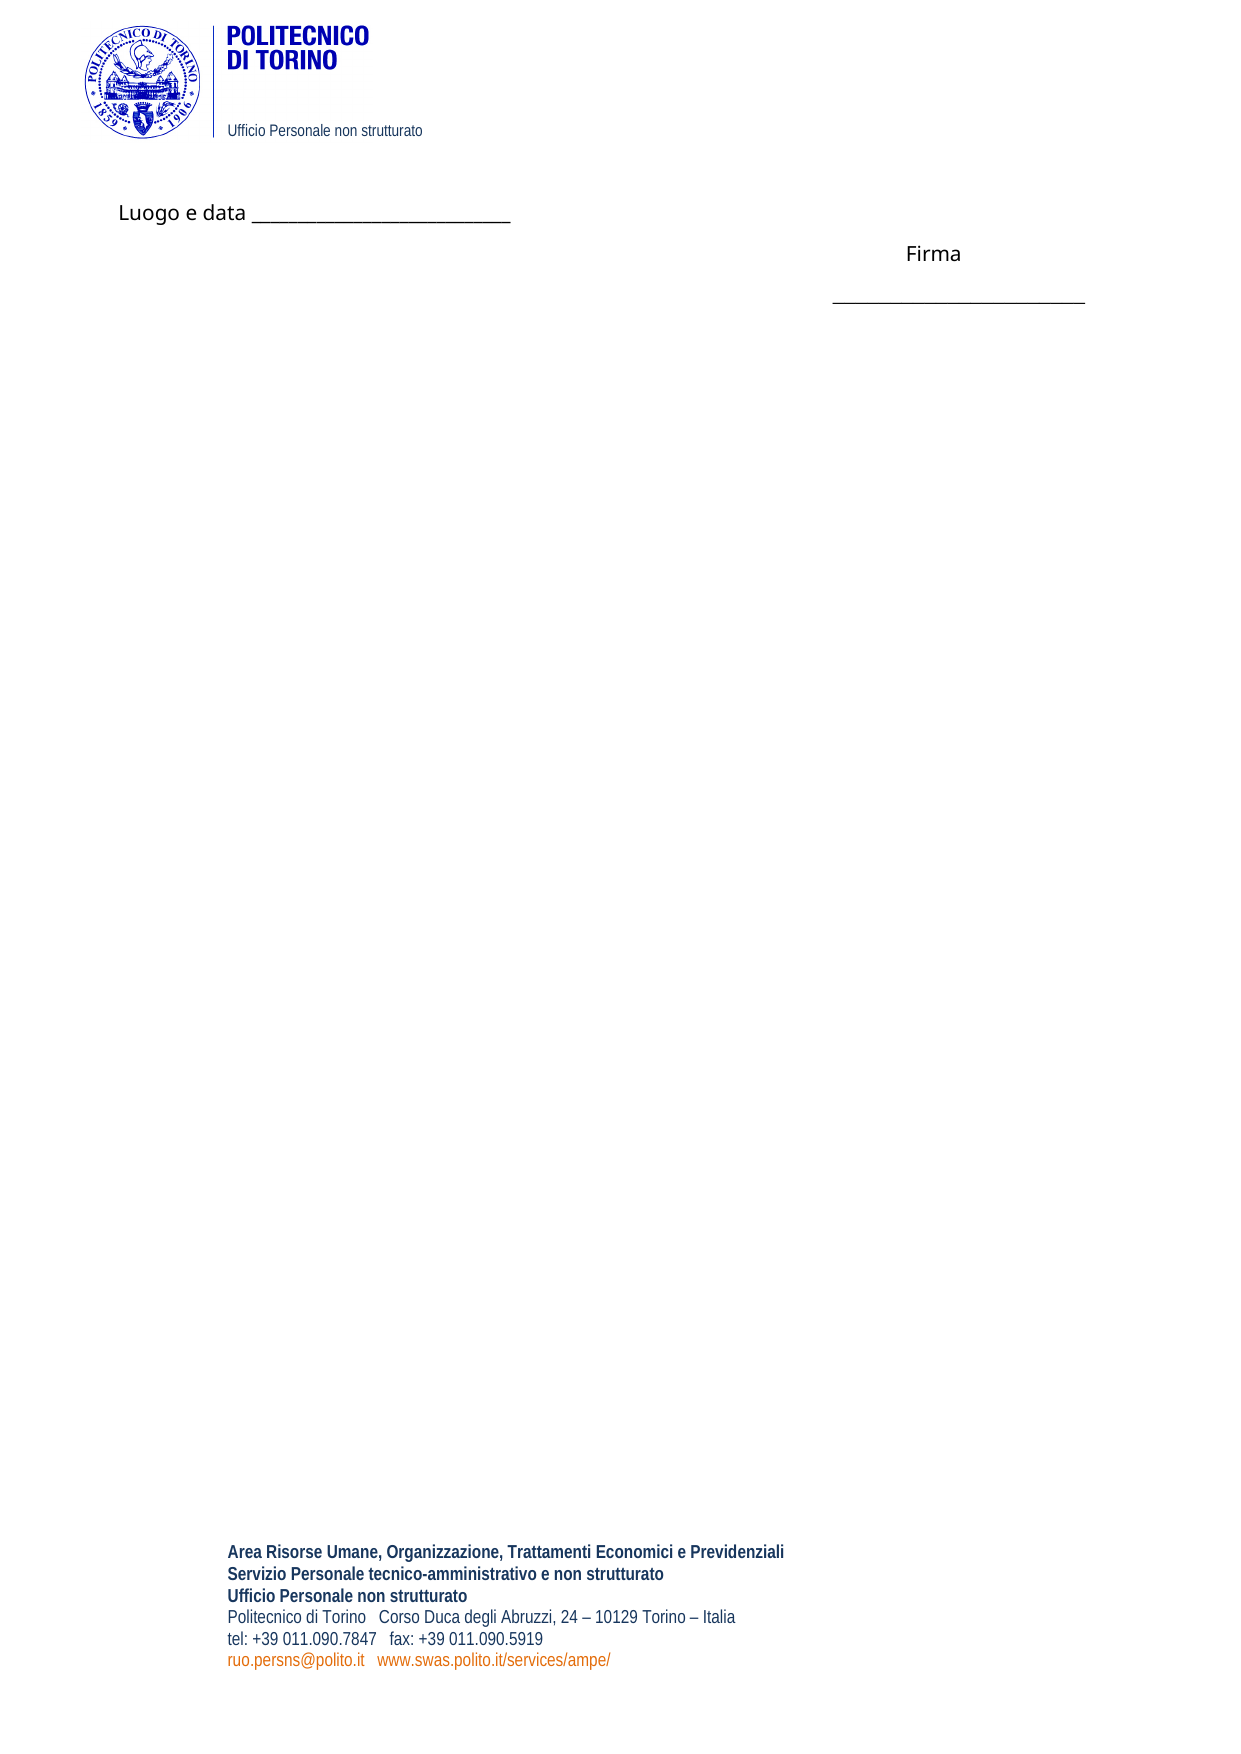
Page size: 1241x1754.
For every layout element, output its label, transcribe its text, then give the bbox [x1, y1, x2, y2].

text ______________________ [650, 279, 1122, 306]
text Luogo e data ____________________________ [118, 198, 1122, 226]
picture [80, 21, 374, 143]
text Firma [783, 239, 1122, 267]
